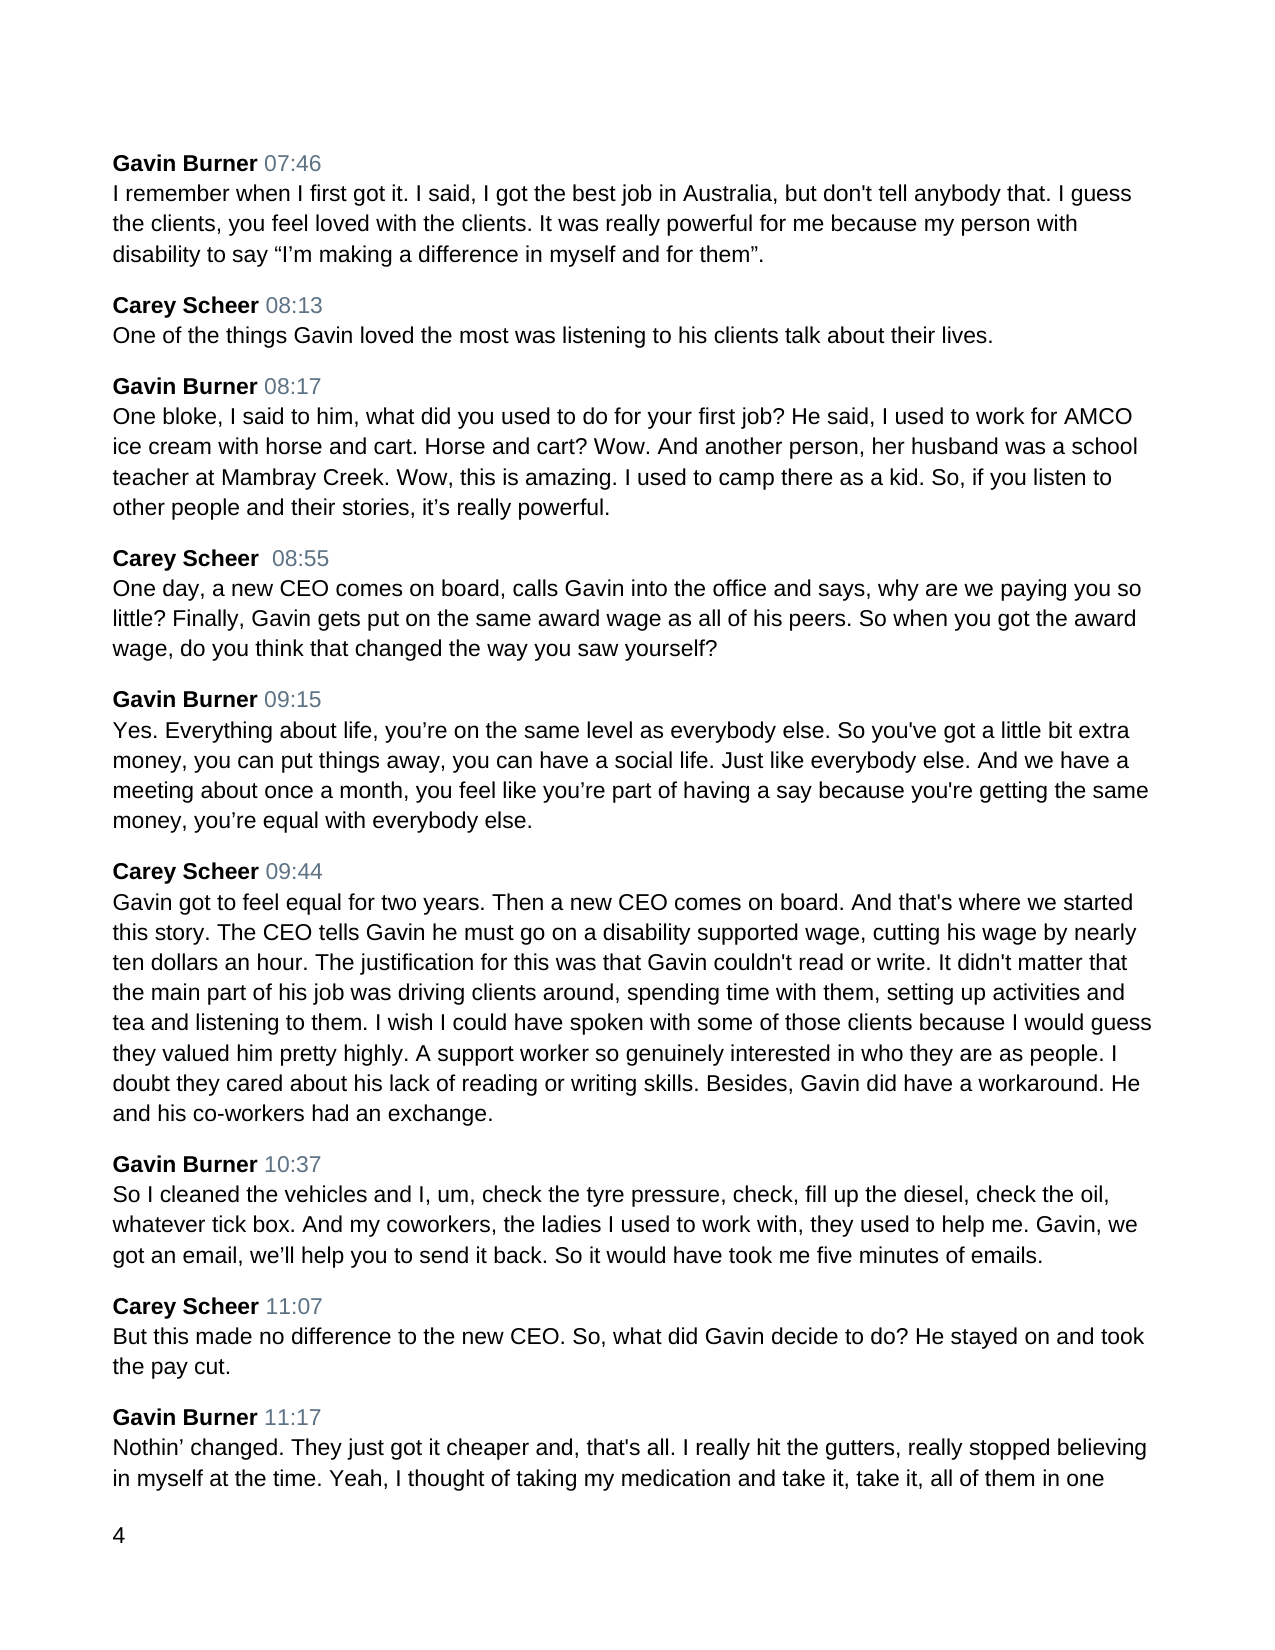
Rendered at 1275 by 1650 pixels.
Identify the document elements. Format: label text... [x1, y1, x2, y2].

text Yes. Everything about life, you’re on the same level as everybody else. So you've got a little bit extra money, you can put things away, you can have a social life. Just like everybody else. And we have a meeting about once a month, you feel like you’re part of having a say because you're getting the same money, you’re equal with everybody else. [112, 717, 1162, 834]
text One bloke, I said to him, what did you used to do for your first job? He said, I used to work for AMCO ice cream with horse and cart. Horse and cart? Wow. And another person, her husband was a school teacher at Mambray Creek. Wow, this is amazing. I used to camp there as a kid. So, if you listen to other people and their stories, it’s really powerful. [112, 403, 1162, 520]
text I remember when I first got it. I said, I got the best job in Australia, but don't tell anybody that. I guess the clients, you feel loved with the clients. It was really powerful for me because my person with disability to say “I’m making a difference in myself and for them”. [112, 180, 1162, 267]
text Gavin Burner 08:17 [112, 373, 1162, 399]
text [112, 1434, 1162, 1491]
text Gavin got to feel equal for two years. Then a new CEO comes on board. And that's where we started this story. The CEO tells Gavin he must go on a disability supported wage, cutting his wage by nearly ten dollars an hour. The justification for this was that Gavin couldn't read or write. It didn't matter that the main part of his job was driving clients around, spending time with them, setting up activities and tea and listening to them. I wish I could have spoken with some of those clients because I would guess they valued him pretty highly. A support worker so genuinely interested in who they are as people. I doubt they cared about his lack of reading or writing skills. Besides, Gavin did have a workaround. He and his co-workers had an exchange. [112, 888, 1162, 1126]
text Carey Scheer 08:13 [112, 292, 1162, 318]
text Carey Scheer 11:07 [112, 1293, 1162, 1319]
text One of the things Gavin loved the most was listening to his clients talk about their lives. [112, 322, 1162, 348]
text Carey Scheer 09:44 [112, 858, 1162, 885]
text Gavin Burner 11:17 [112, 1404, 1162, 1431]
text But this made no difference to the new CEO. So, what did Gavin decide to do? He stayed on and took the pay cut. [112, 1323, 1162, 1379]
text Gavin Burner 10:37 [112, 1151, 1162, 1177]
text Carey Scheer 08:55 [112, 545, 1162, 571]
text One day, a new CEO comes on board, calls Gavin into the office and says, why are we paying you so little? Finally, Gavin gets put on the same award wage as all of his peers. So when you got the award wage, do you think that changed the way you saw yourself? [112, 575, 1162, 662]
text So I cleaned the vehicles and I, um, check the tyre pressure, check, fill up the diesel, check the oil, whatever tick box. And my coworkers, the ladies I used to work with, they used to help me. Gavin, we got an email, we’ll help you to send it back. So it would have took me five minutes of emails. [112, 1181, 1162, 1268]
text Gavin Burner 07:46 [112, 150, 1162, 176]
text Gavin Burner 09:15 [112, 686, 1162, 713]
